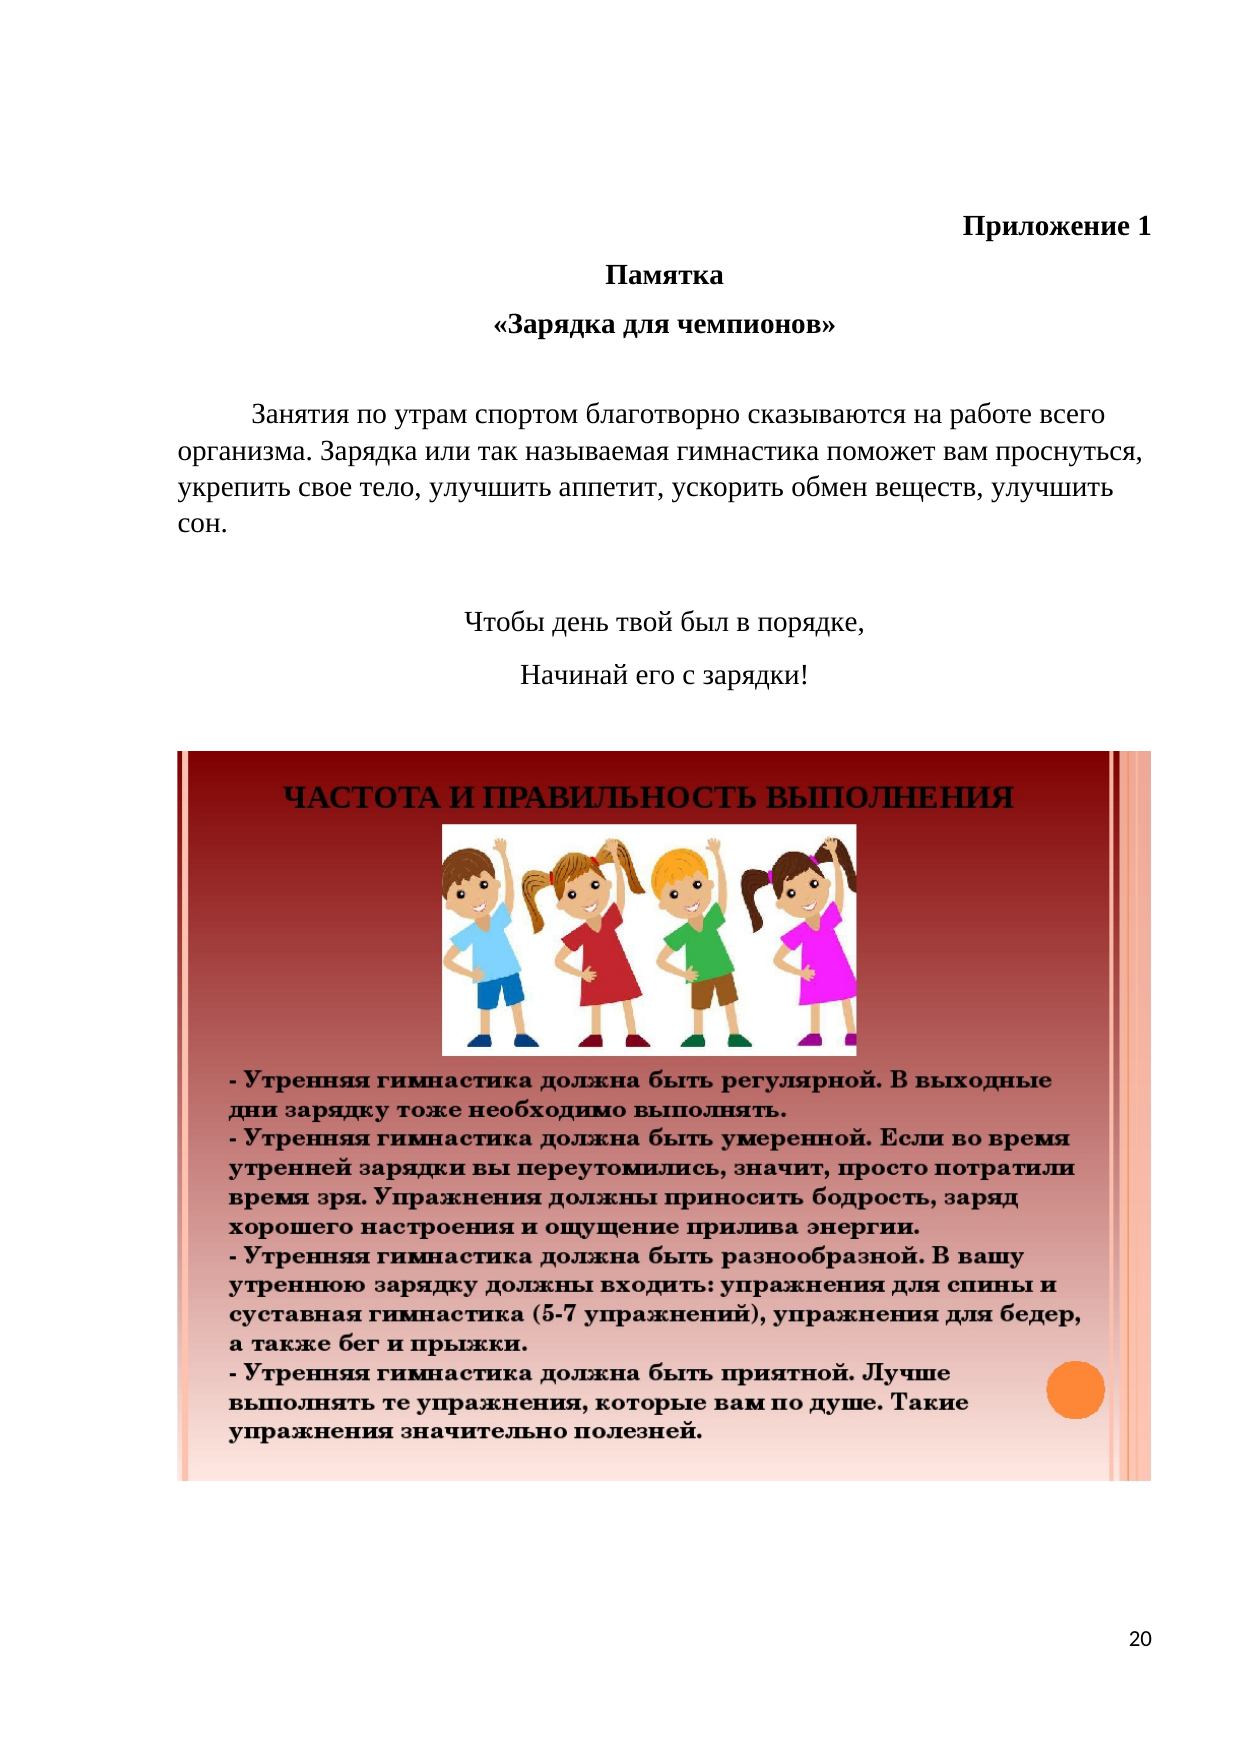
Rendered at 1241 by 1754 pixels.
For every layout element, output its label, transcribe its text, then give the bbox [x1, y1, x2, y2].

text «Зарядка для чемпионов» [177, 306, 1152, 340]
text Занятия по утрам спортом благотворно сказываются на работе всего организма. Зарядка или так называемая гимнастика поможет вам проснуться, укрепить свое тело, улучшить аппетит, ускорить обмен веществ, улучшить сон. [177, 396, 1152, 538]
text Чтобы день твой был в порядке, [177, 604, 1152, 638]
picture [177, 751, 1152, 1482]
text Памятка [177, 257, 1152, 291]
text Начинай его с зарядки! [177, 657, 1152, 691]
text Приложение 1 [177, 208, 1152, 242]
